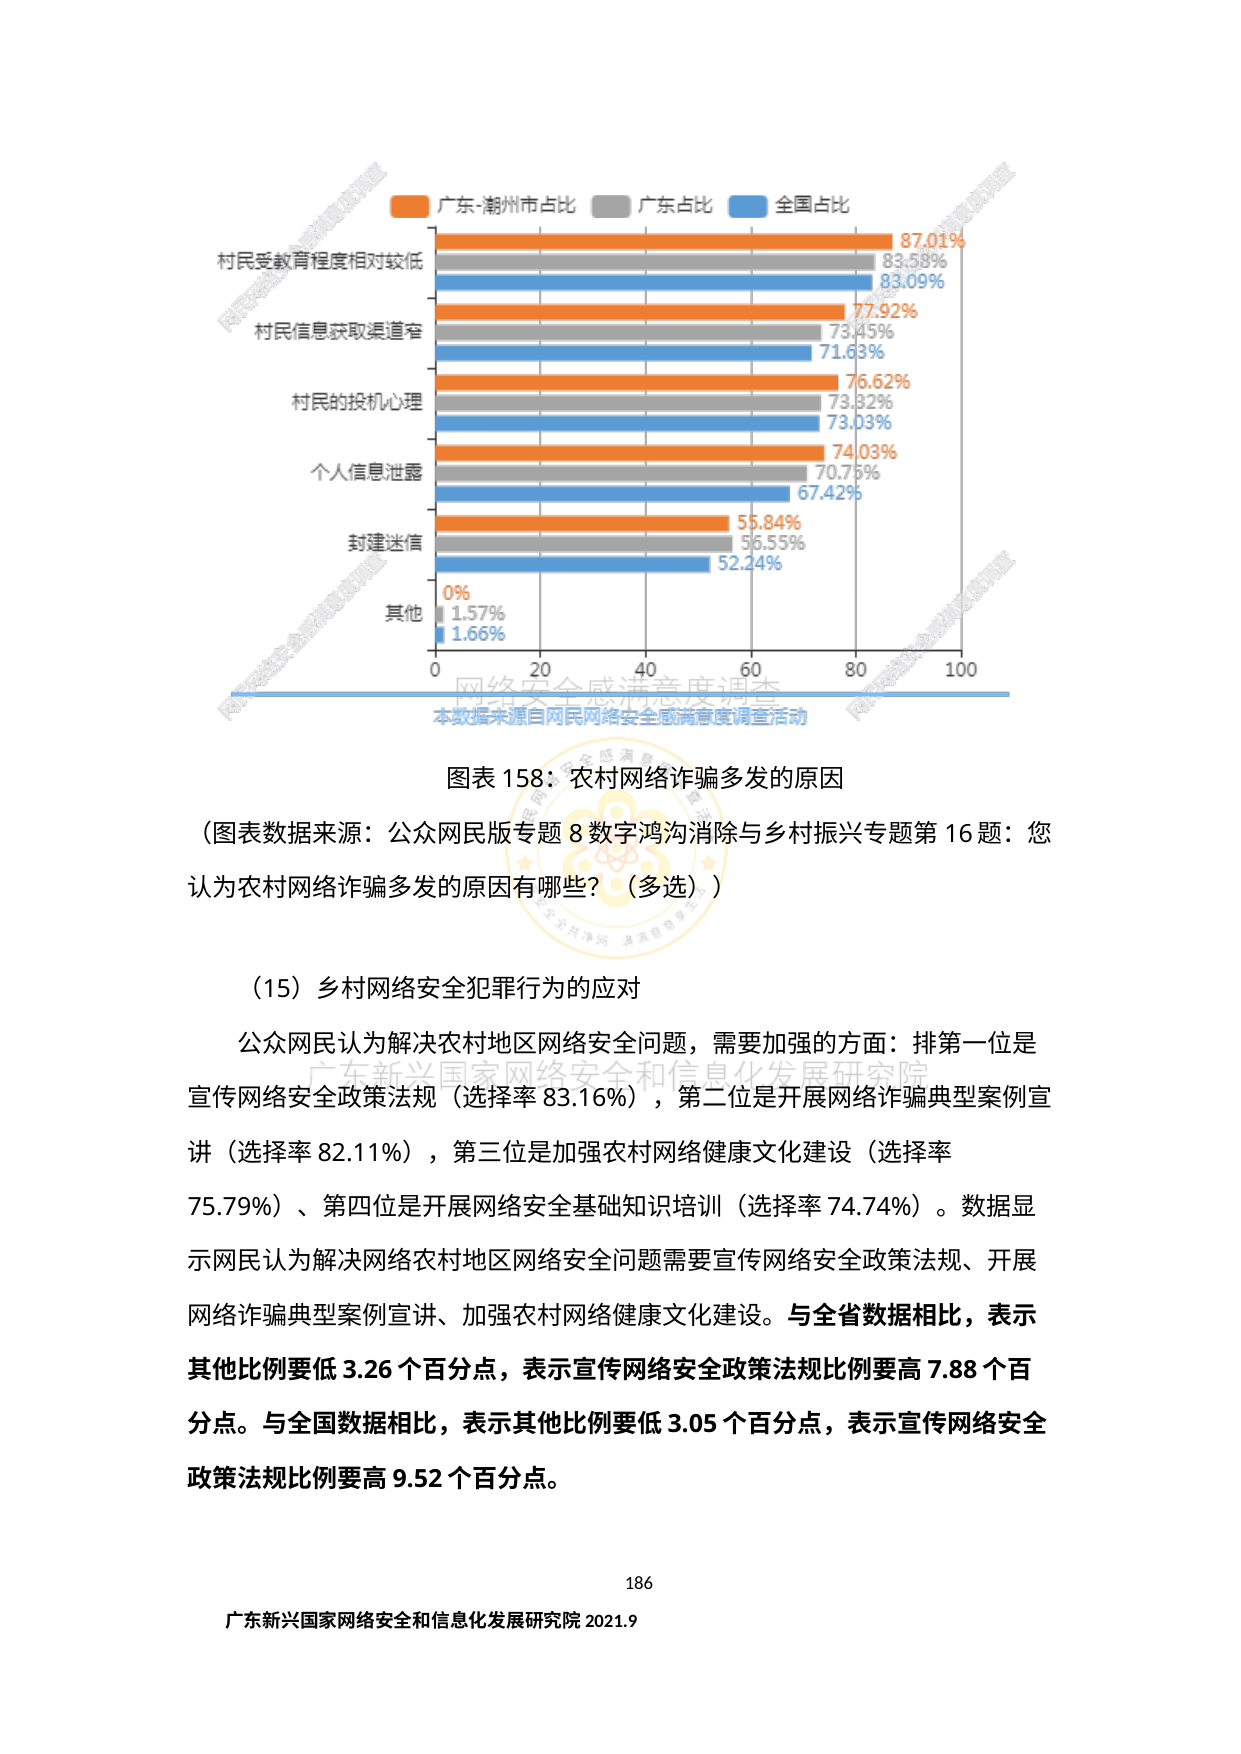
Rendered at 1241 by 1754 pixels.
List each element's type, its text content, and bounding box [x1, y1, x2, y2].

text （图表数据来源：公众网民版专题8数字鸿沟消除与乡村振兴专题第16题：您认为农村网络诈骗多发的原因有哪些？（多选）） [187, 813, 1053, 904]
text 公众网民认为解决农村地区网络安全问题，需要加强的方面：排第一位是宣传网络安全政策法规（选择率83.16%），第二位是开展网络诈骗典型案例宣讲（选择率82.11%），第三位是加强农村网络健康文化建设（选择率75.79%）、第四位是开展网络安全基础知识培训（选择率74.74%）。数据显示网民认为解决网络农村地区网络安全问题需要宣传网络安全政策法规、开展网络诈骗典型案例宣讲、加强农村网络健康文化建设。与全省数据相比，表示其他比例要低3.26个百分点，表示宣传网络安全政策法规比例要高7.88个百分点。与全国数据相比，表示其他比例要低3.05个百分点，表示宣传网络安全政策法规比例要高9.52个百分点。 [187, 1023, 1053, 1494]
picture [202, 150, 1039, 744]
text （15）乡村网络安全犯罪行为的应对 [187, 969, 1053, 1005]
text 图表158：农村网络诈骗多发的原因 [187, 759, 1053, 795]
